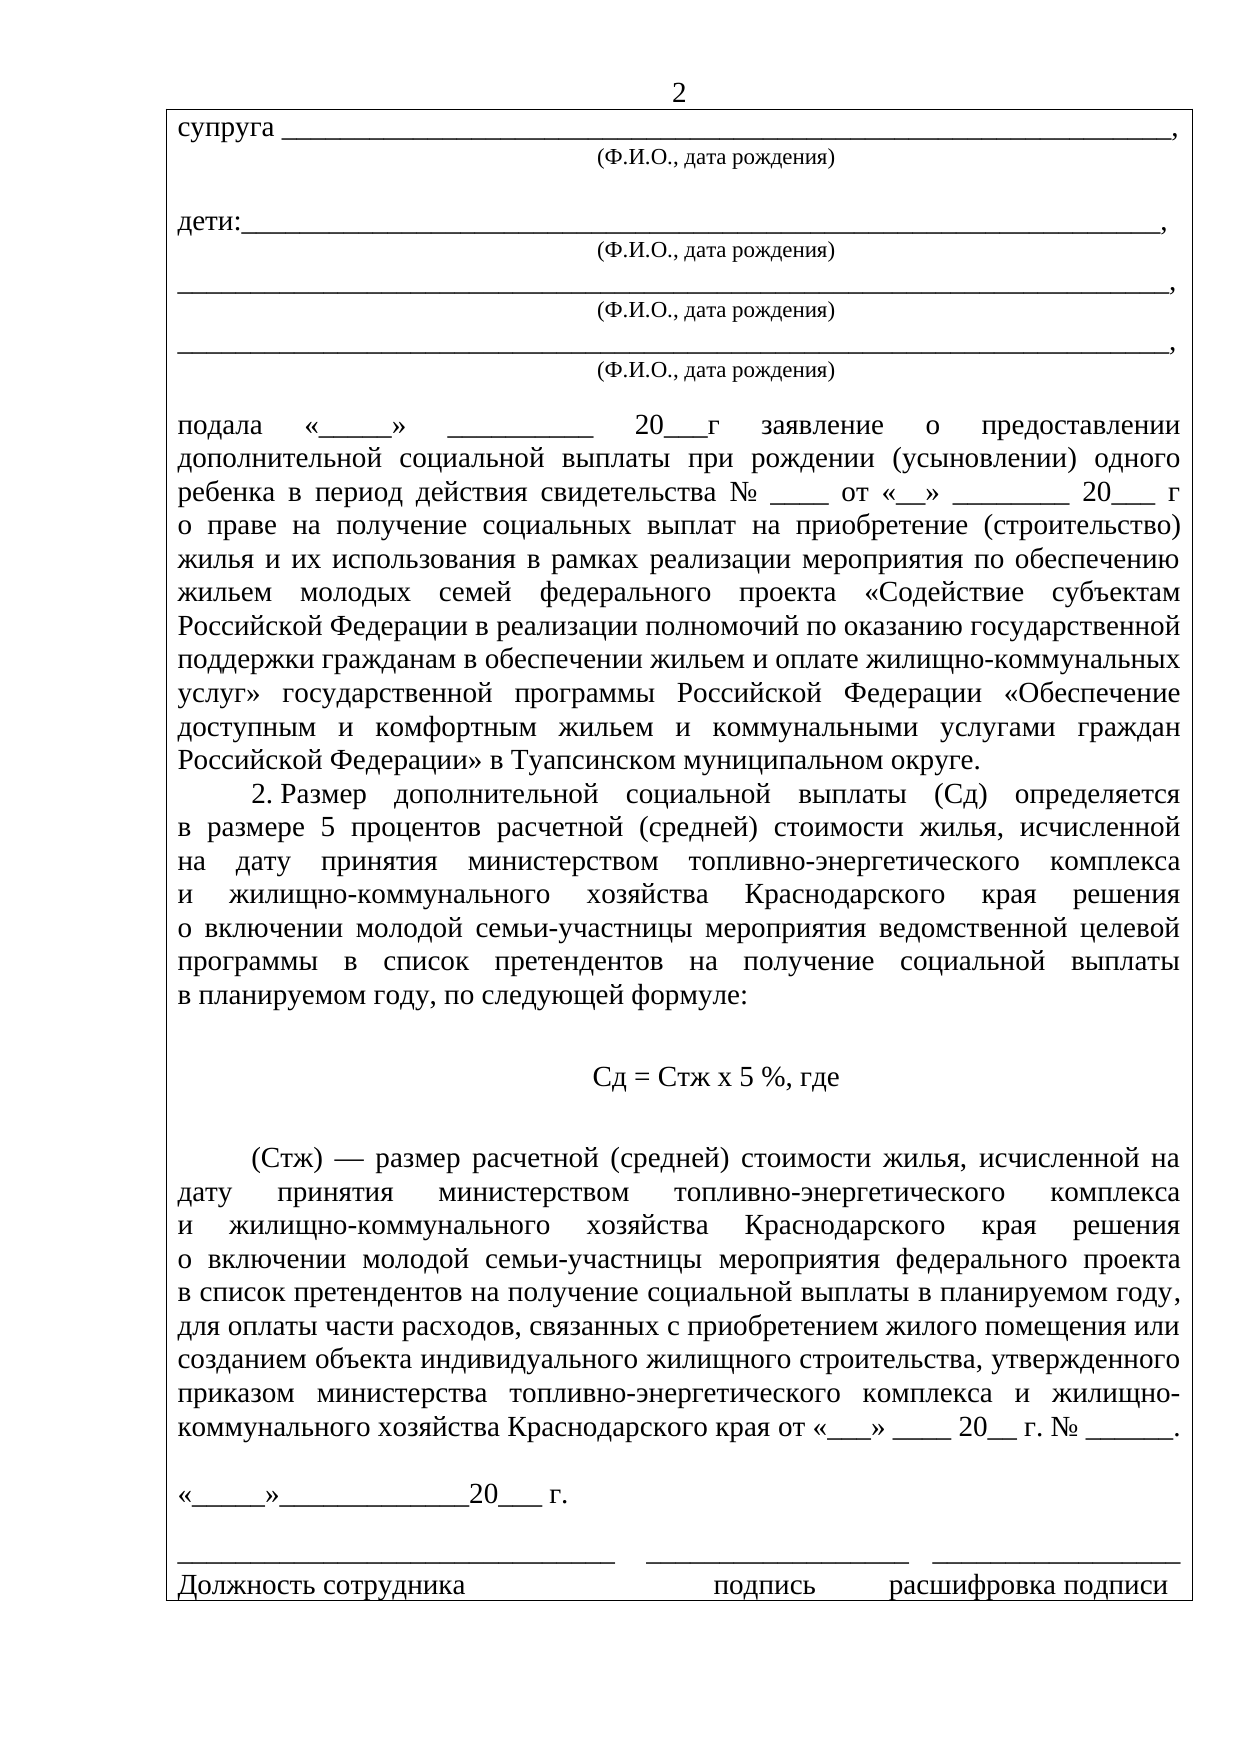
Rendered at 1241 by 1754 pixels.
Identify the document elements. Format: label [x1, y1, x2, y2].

table_header [167, 110, 1192, 1600]
